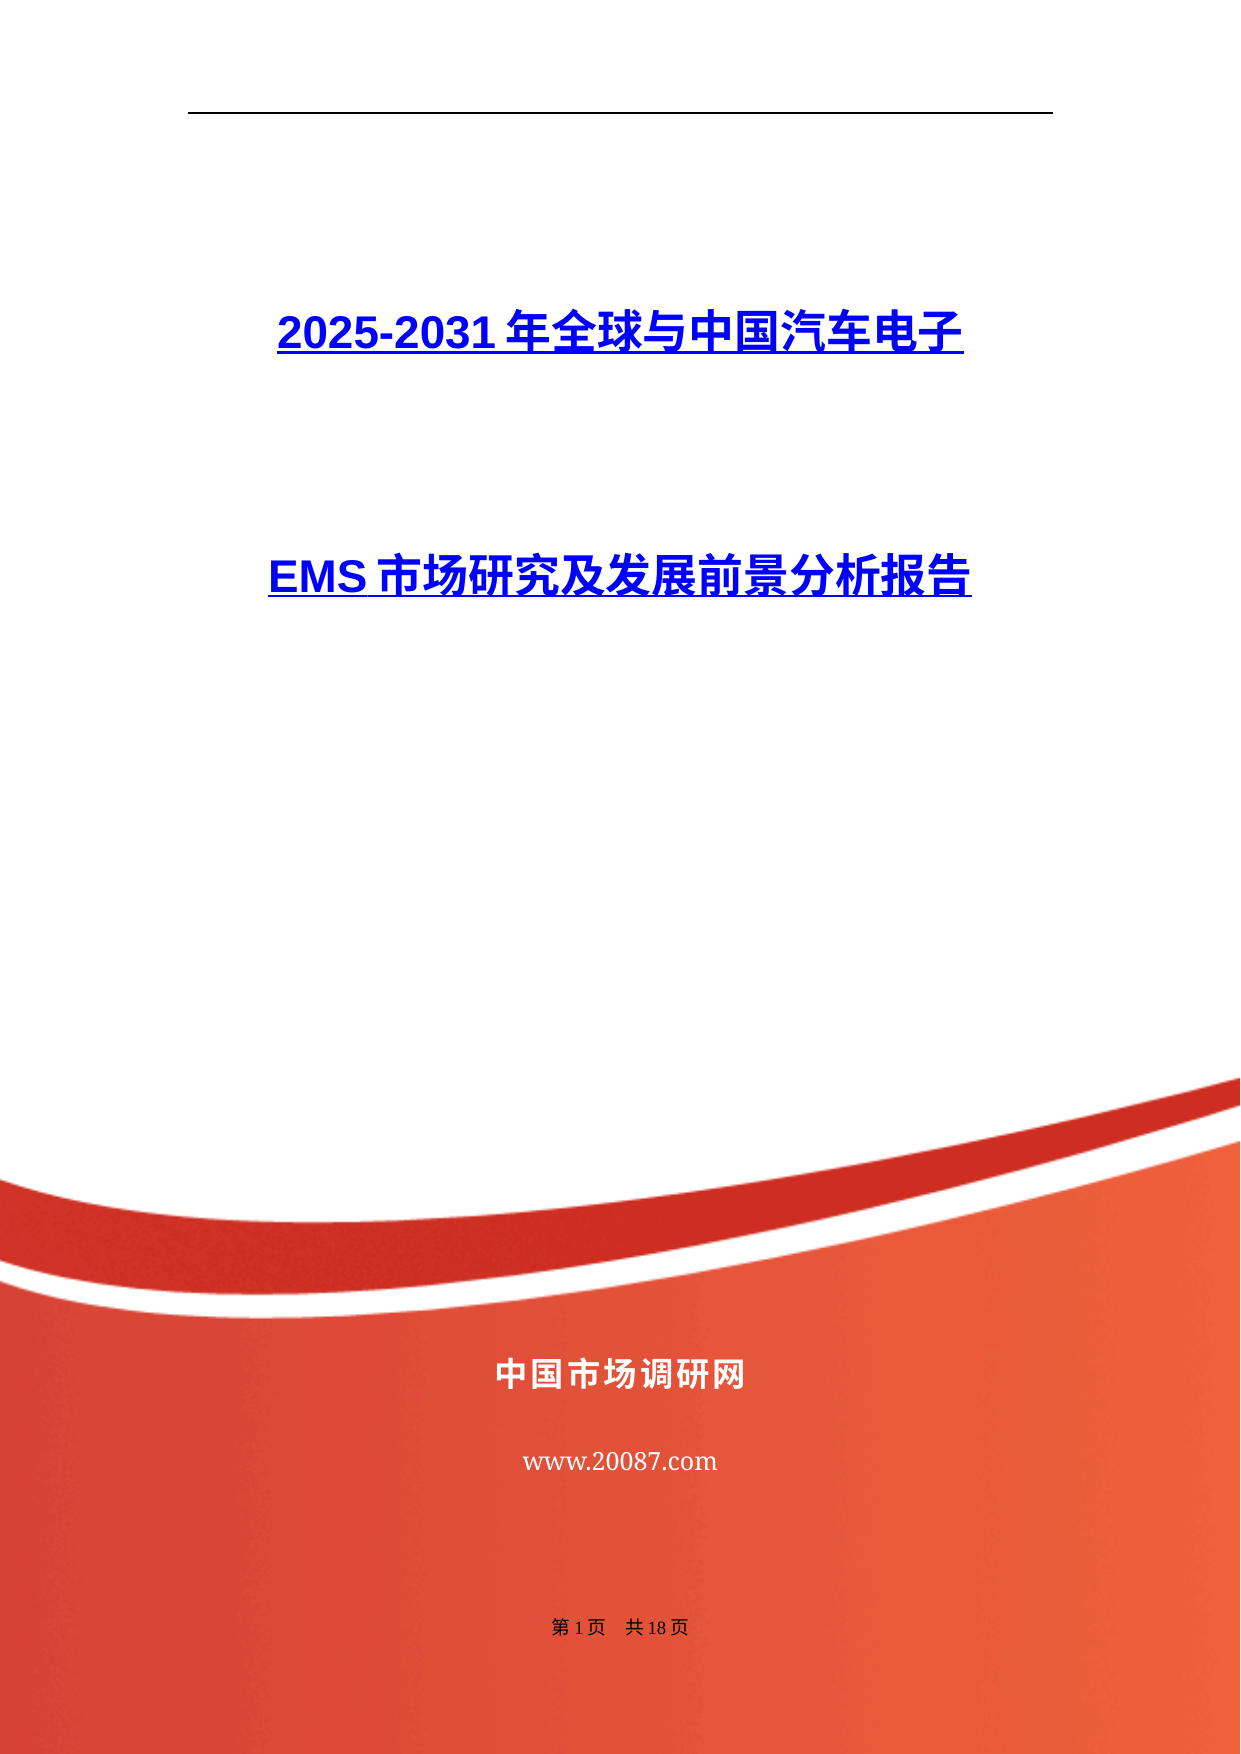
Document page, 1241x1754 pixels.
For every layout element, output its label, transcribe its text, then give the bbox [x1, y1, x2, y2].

table_header 2025-2031年全球与中国汽车电子EMS市场研究及发展前景分析报告 [188, 207, 1053, 773]
text www.20087.com [187, 1428, 1053, 1493]
subtitle 中国市场调研网 [187, 1339, 1053, 1404]
picture [0, 1006, 1241, 1754]
